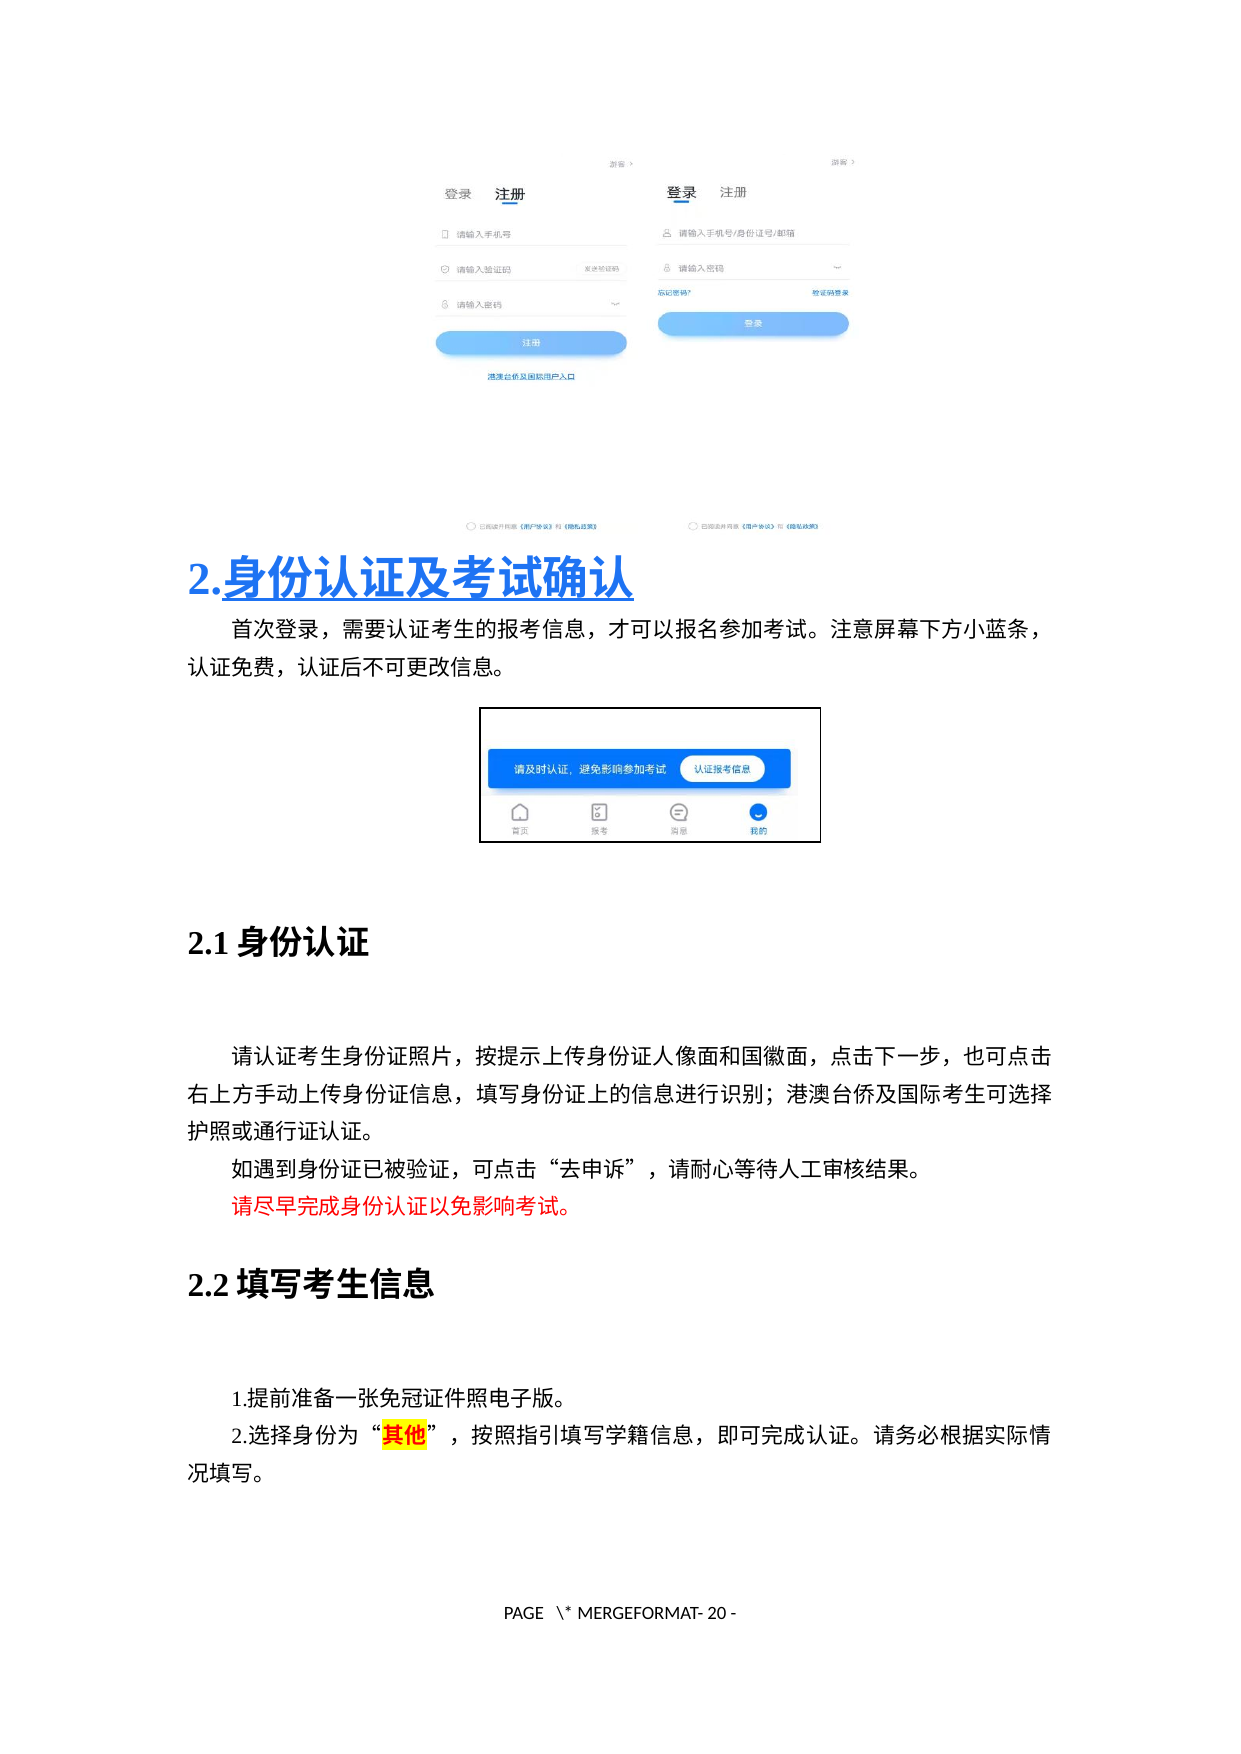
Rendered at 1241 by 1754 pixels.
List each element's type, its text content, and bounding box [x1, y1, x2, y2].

subtitle 身份认证及考试确认 [187, 541, 1053, 608]
picture [646, 154, 860, 542]
subtitle 2.2填写考生信息 [187, 1249, 1053, 1314]
text 如遇到身份证已被验证，可点击“去申诉”，请耐心等待人工审核结果。 [187, 1147, 1053, 1184]
picture [481, 709, 798, 841]
text 首次登录，需要认证考生的报考信息，才可以报名参加考试。注意屏幕下方小蓝条，认证免费，认证后不可更改信息。 [187, 608, 1053, 683]
text 请尽早完成身份认证以免影响考试。 [187, 1184, 1053, 1222]
subtitle 2.1身份认证 [187, 907, 1053, 972]
text 1.提前准备一张免冠证件照电子版。 [187, 1376, 1053, 1414]
text 请认证考生身份证照片，按提示上传身份证人像面和国徽面，点击下一步，也可点击右上方手动上传身份证信息，填写身份证上的信息进行识别；港澳台侨及国际考生可选择护照或通行证认证。 [187, 1034, 1053, 1147]
text 2.选择身份为“其他”，按照指引填写学籍信息，即可完成认证。请务必根据实际情况填写。 [187, 1414, 1053, 1489]
picture [424, 153, 638, 542]
